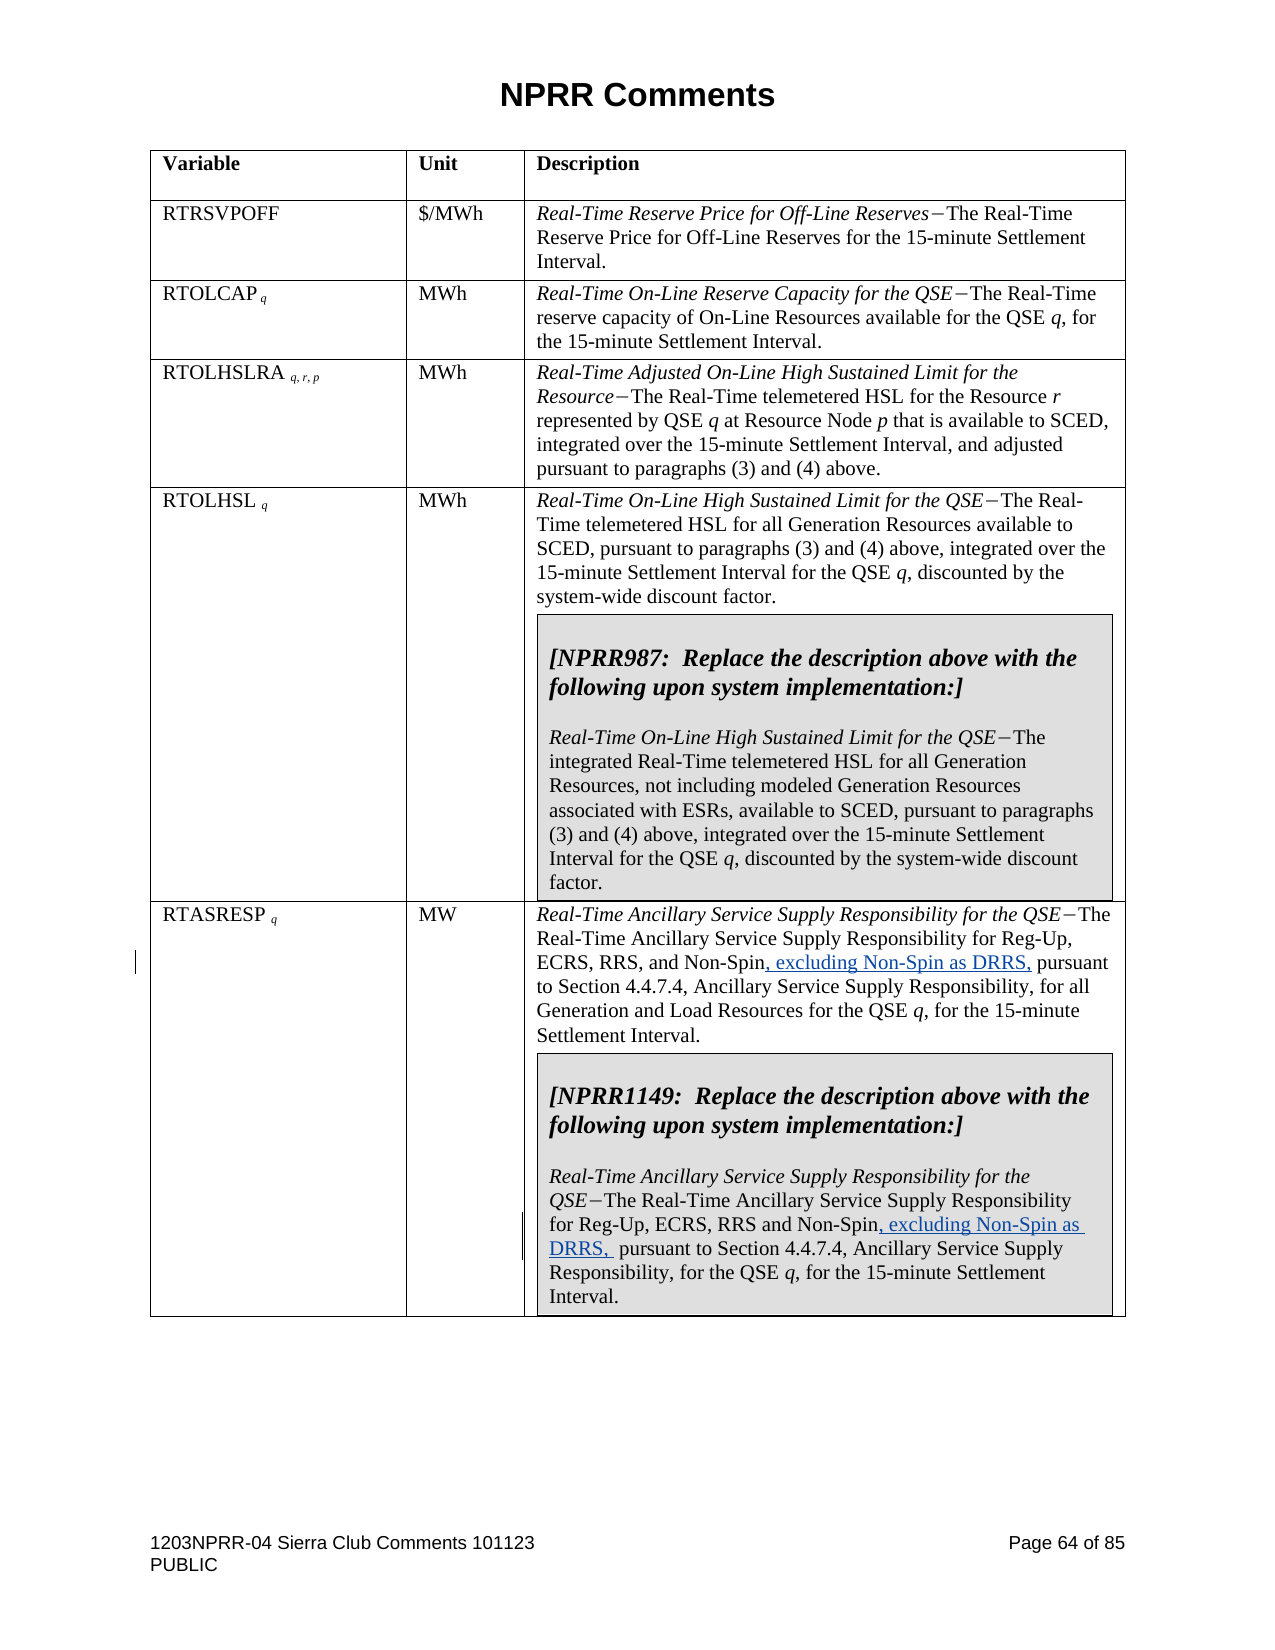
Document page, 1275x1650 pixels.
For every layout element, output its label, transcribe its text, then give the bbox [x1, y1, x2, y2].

table_cell MWh [407, 360, 524, 487]
table_cell MWh [407, 488, 524, 901]
table_cell Real-Time On-Line Reserve Capacity for the QSEThe Real-Time reserve capacity of On-Line Resources available for the QSE q, for the 15-minute Settlement Interval. [525, 281, 1125, 359]
table_cell MWh [407, 281, 524, 359]
table_header Unit [407, 151, 524, 200]
table_cell Real-Time Ancillary Service Supply Responsibility for the QSEThe Real-Time Ancillary Service Supply Responsibility for Reg-Up, ECRS, RRS, and Non-Spin pursuant to Section 4.4.7.4, Ancillary Service Supply Responsibility, for all Generation and Load Resources for the QSE q, for the 15-minute Settlement Interval. [525, 902, 1125, 1316]
table_header Description [525, 151, 1125, 200]
table_cell Real-Time Reserve Price for Off-Line ReservesThe Real-Time Reserve Price for Off-Line Reserves for the 15-minute Settlement Interval. [525, 201, 1125, 279]
table_cell $/MWh [407, 201, 524, 279]
table_cell RTASRESP q [151, 902, 406, 1316]
table_cell RTRSVPOFF [151, 201, 406, 279]
table_cell RTOLCAP q [151, 281, 406, 359]
table_cell Real-Time On-Line High Sustained Limit for the QSEThe Real-Time telemetered HSL for all Generation Resources available to SCED, pursuant to paragraphs (3) and (4) above, integrated over the 15-minute Settlement Interval for the QSE q, discounted by the system-wide discount factor. [525, 488, 1125, 901]
table_cell RTOLHSL q [151, 488, 406, 901]
table_cell Real-Time Adjusted On-Line High Sustained Limit for the ResourceThe Real-Time telemetered HSL for the Resource r represented by QSE q at Resource Node p that is available to SCED, integrated over the 15-minute Settlement Interval, and adjusted pursuant to paragraphs (3) and (4) above. [525, 360, 1125, 487]
table_cell MW [407, 902, 524, 1316]
table_cell RTOLHSLRA q, r, p [151, 360, 406, 487]
table_header Variable [151, 151, 406, 200]
